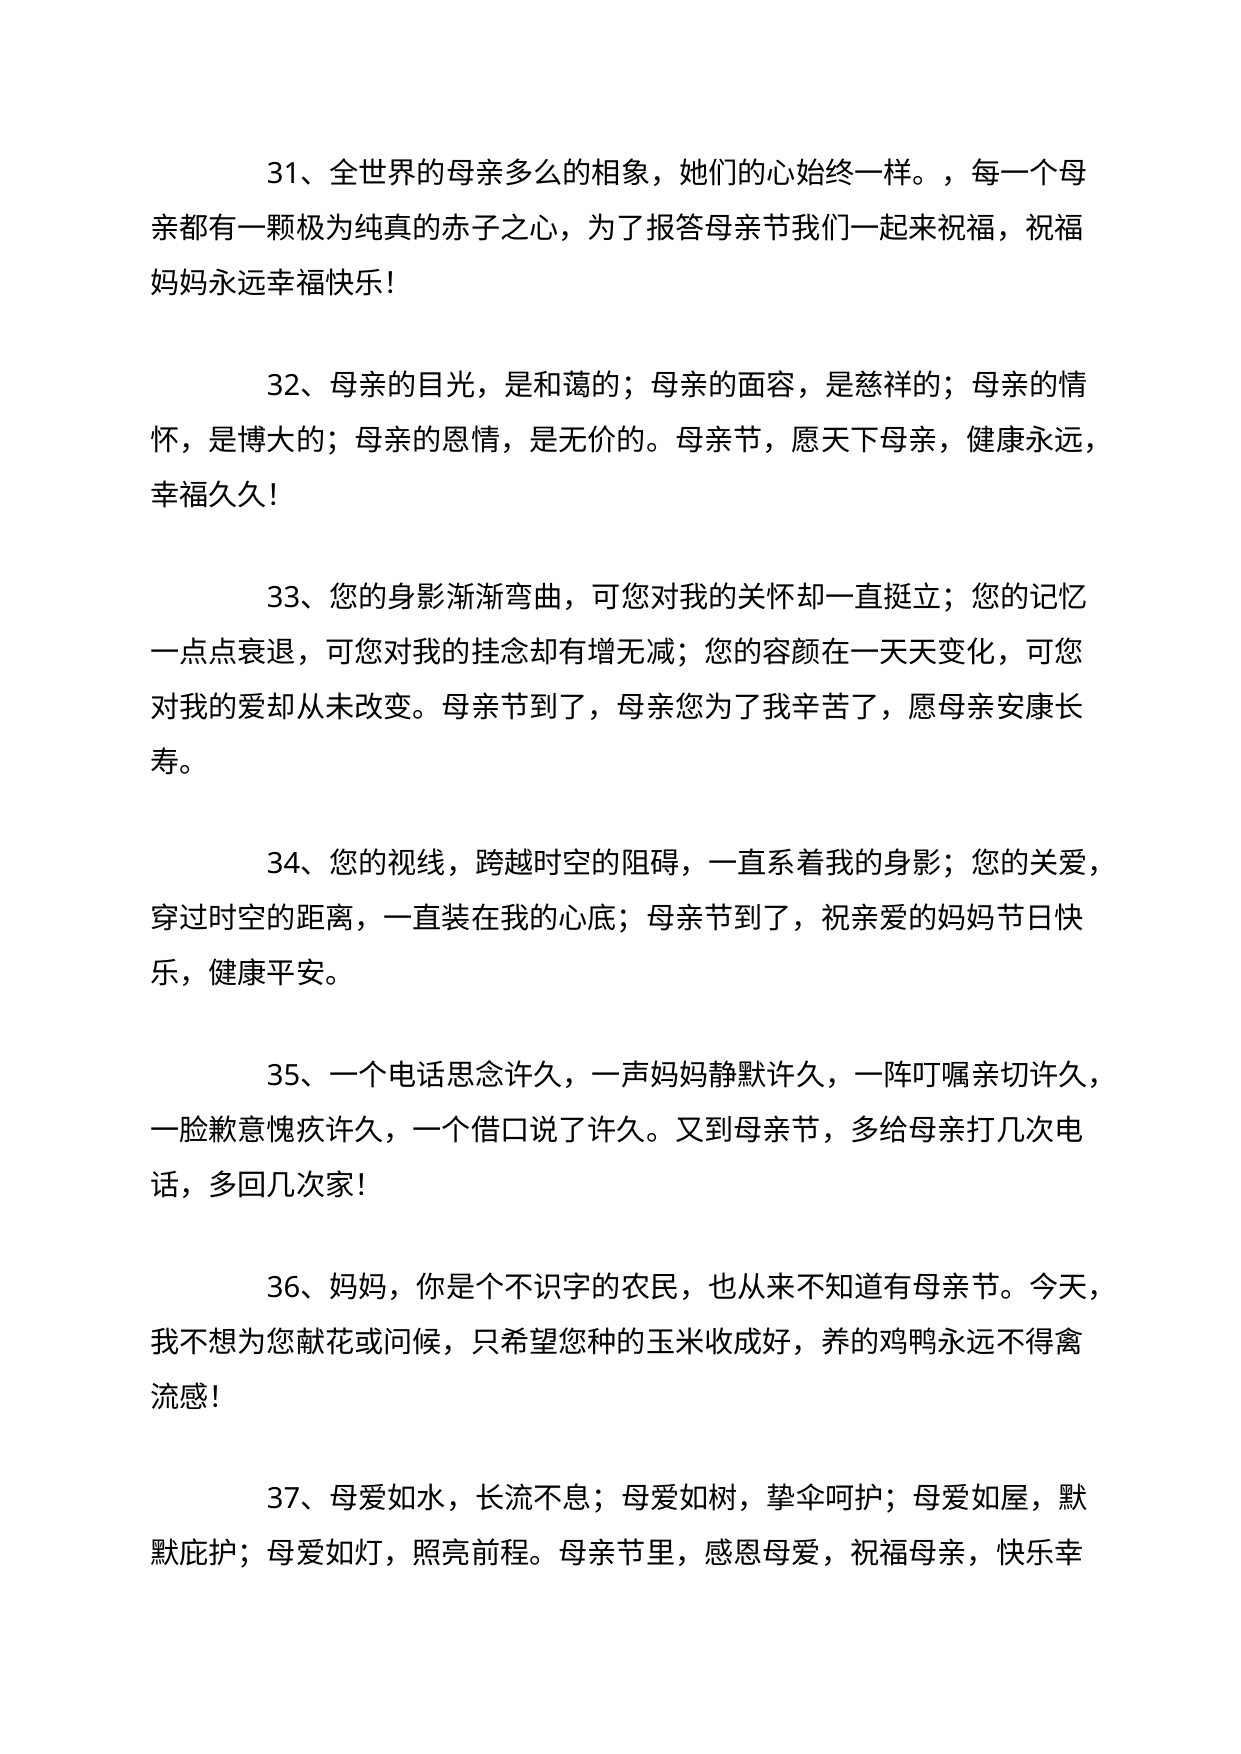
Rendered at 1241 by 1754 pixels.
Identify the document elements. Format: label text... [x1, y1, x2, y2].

text 35、一个电话思念许久，一声妈妈静默许久，一阵叮嘱亲切许久，一脸歉意愧疚许久，一个借口说了许久。又到母亲节，多给母亲打几次电话，多回几次家！ [150, 1052, 1090, 1204]
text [150, 1475, 1090, 1572]
text 32、母亲的目光，是和蔼的；母亲的面容，是慈祥的；母亲的情怀，是博大的；母亲的恩情，是无价的。母亲节，愿天下母亲，健康永远，幸福久久！ [150, 362, 1090, 514]
text 33、您的身影渐渐弯曲，可您对我的关怀却一直挺立；您的记忆一点点衰退，可您对我的挂念却有增无减；您的容颜在一天天变化，可您对我的爱却从未改变。母亲节到了，母亲您为了我辛苦了，愿母亲安康长寿。 [150, 573, 1090, 780]
text 31、全世界的母亲多么的相象，她们的心始终一样。，每一个母亲都有一颗极为纯真的赤子之心，为了报答母亲节我们一起来祝福，祝福妈妈永远幸福快乐！ [150, 150, 1090, 302]
text 36、妈妈，你是个不识字的农民，也从来不知道有母亲节。今天，我不想为您献花或问候，只希望您种的玉米收成好，养的鸡鸭永远不得禽流感！ [150, 1263, 1090, 1415]
text 34、您的视线，跨越时空的阻碍，一直系着我的身影；您的关爱，穿过时空的距离，一直装在我的心底；母亲节到了，祝亲爱的妈妈节日快乐，健康平安。 [150, 840, 1090, 992]
